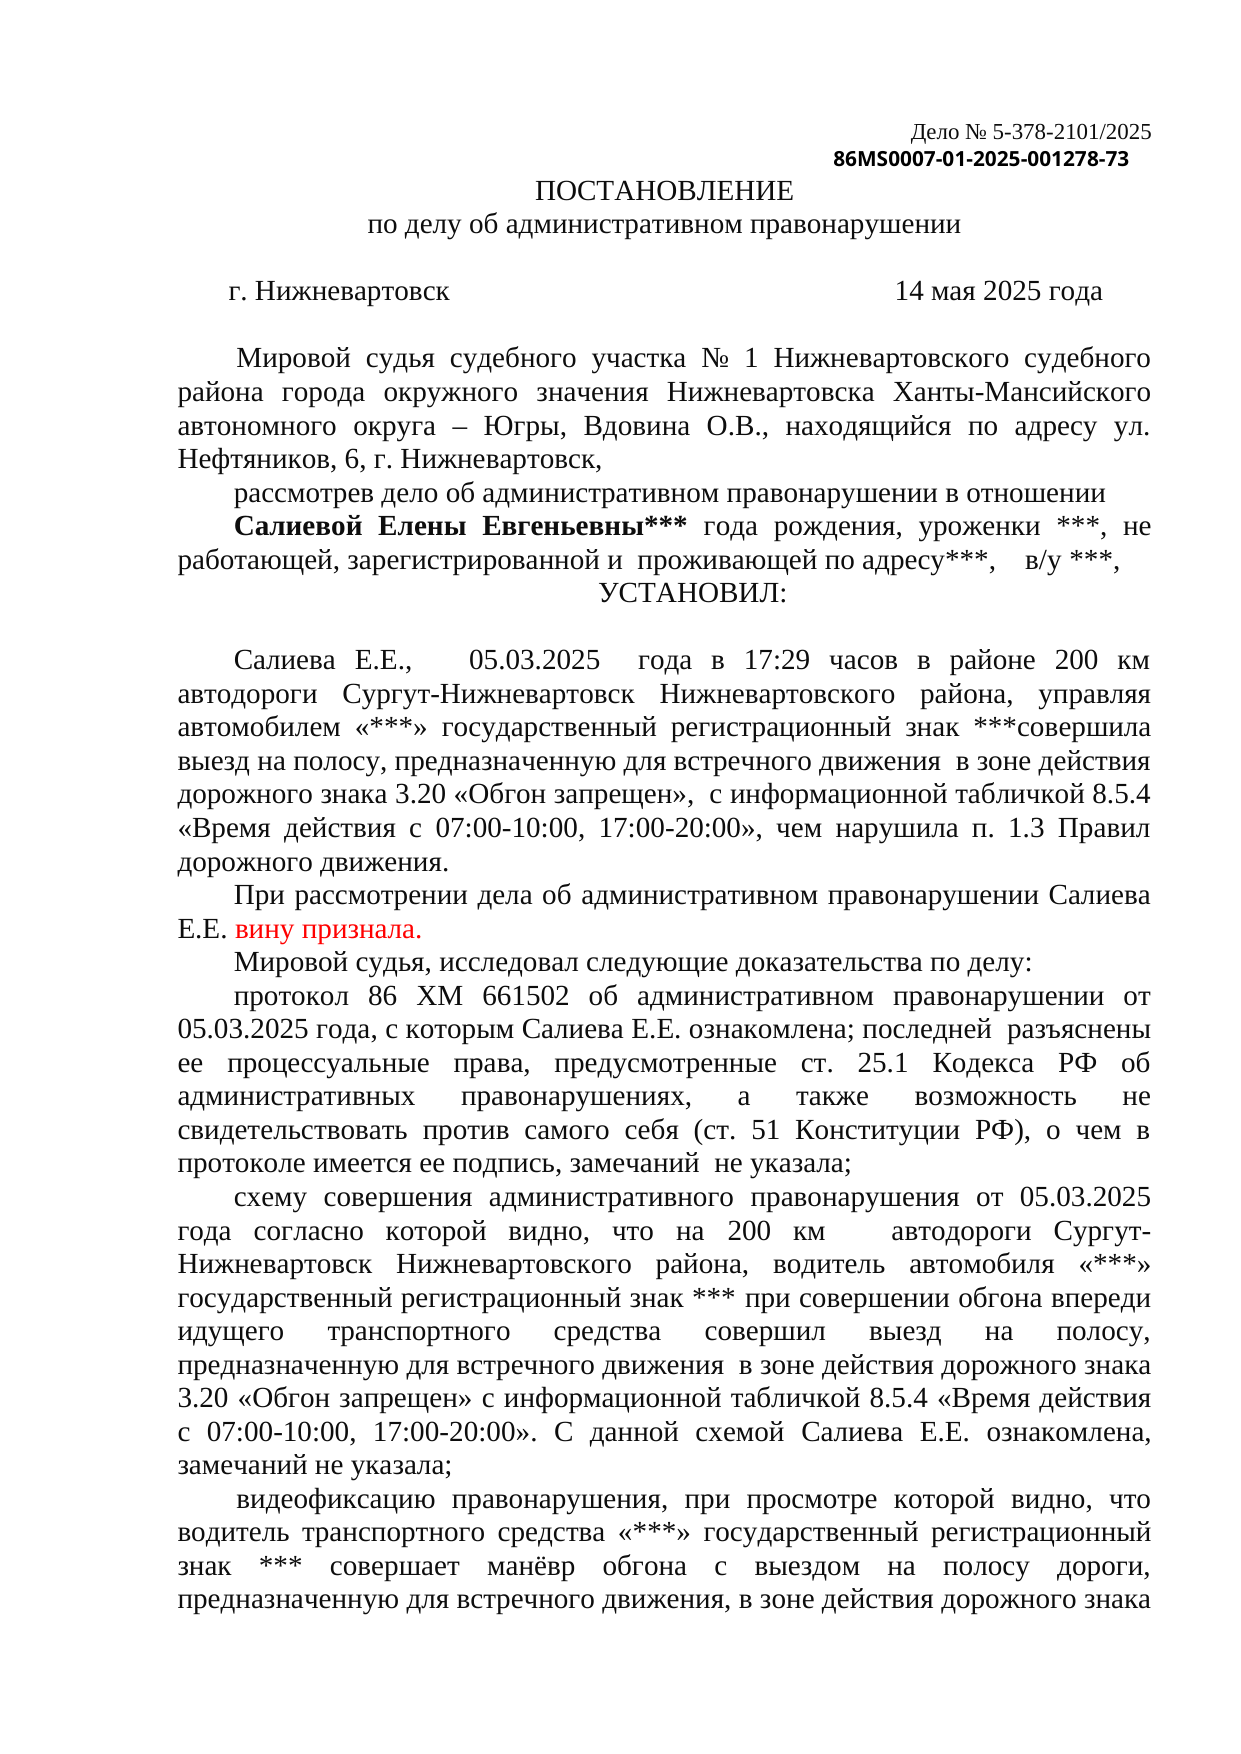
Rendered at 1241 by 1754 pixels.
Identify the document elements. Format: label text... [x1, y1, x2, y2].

text Мировой судья судебного участка № 1 Нижневартовского судебного района города окружного значения Нижневартовска Ханты-Мансийского автономного округа – Югры, Вдовина О.В., находящийся по адресу ул. Нефтяников, 6, г. Нижневартовск, [177, 341, 1152, 475]
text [177, 1481, 1152, 1615]
text протокол 86 ХМ 661502 об административном правонарушении от 05.03.2025 года, с которым Салиева Е.Е. ознакомлена; последней разъяснены ее процессуальные права, предусмотренные ст. 25.1 Кодекса РФ об административных правонарушениях, а также возможность не свидетельствовать против самого себя (ст. 51 Конституции РФ), о чем в протоколе имеется ее подпись, замечаний не указала; [177, 978, 1152, 1179]
text схему совершения административного правонарушения от 05.03.2025 года согласно которой видно, что на 200 км автодороги Сургут-Нижневартовск Нижневартовского района, водитель автомобиля «***» государственный регистрационный знак *** при совершении обгона впереди идущего транспортного средства совершил выезд на полосу, предназначенную для встречного движения в зоне действия дорожного знака 3.20 «Обгон запрещен» с информационной табличкой 8.5.4 «Время действия с 07:00-10:00, 17:00-20:00». С данной схемой Салиева Е.Е. ознакомлена, замечаний не указала; [177, 1179, 1152, 1481]
text г. Нижневартовск 14 мая 2025 года [177, 273, 1152, 341]
text УСТАНОВИЛ: [177, 575, 1152, 609]
text Мировой судья, исследовал следующие доказательства по делу: [177, 944, 1152, 978]
text При рассмотрении дела об административном правонарушении Салиева Е.Е. вину признала. [177, 877, 1152, 944]
text рассмотрев дело об административном правонарушении в отношении [177, 475, 1152, 508]
text Салиева Е.Е., 05.03.2025 года в 17:29 часов в районе 200 км автодороги Сургут-Нижневартовск Нижневартовского района, управляя автомобилем «***» государственный регистрационный знак ***совершила выезд на полосу, предназначенную для встречного движения в зоне действия дорожного знака 3.20 «Обгон запрещен», с информационной табличкой 8.5.4 «Время действия с 07:00-10:00, 17:00-20:00», чем нарушила п. 1.3 Правил дорожного движения. [177, 642, 1152, 877]
text 86MS0007-01-2025-001278-73 [767, 144, 1152, 173]
text по делу об административном правонарушении [177, 206, 1152, 240]
text Салиевой Елены Евгеньевны*** года рождения, уроженки ***, не работающей, зарегистрированной и проживающей по адресу***, в/у ***, [177, 508, 1152, 575]
text ПОСТАНОВЛЕНИЕ [177, 173, 1152, 206]
text Дело № 5-378-2101/2025 [177, 118, 1152, 144]
